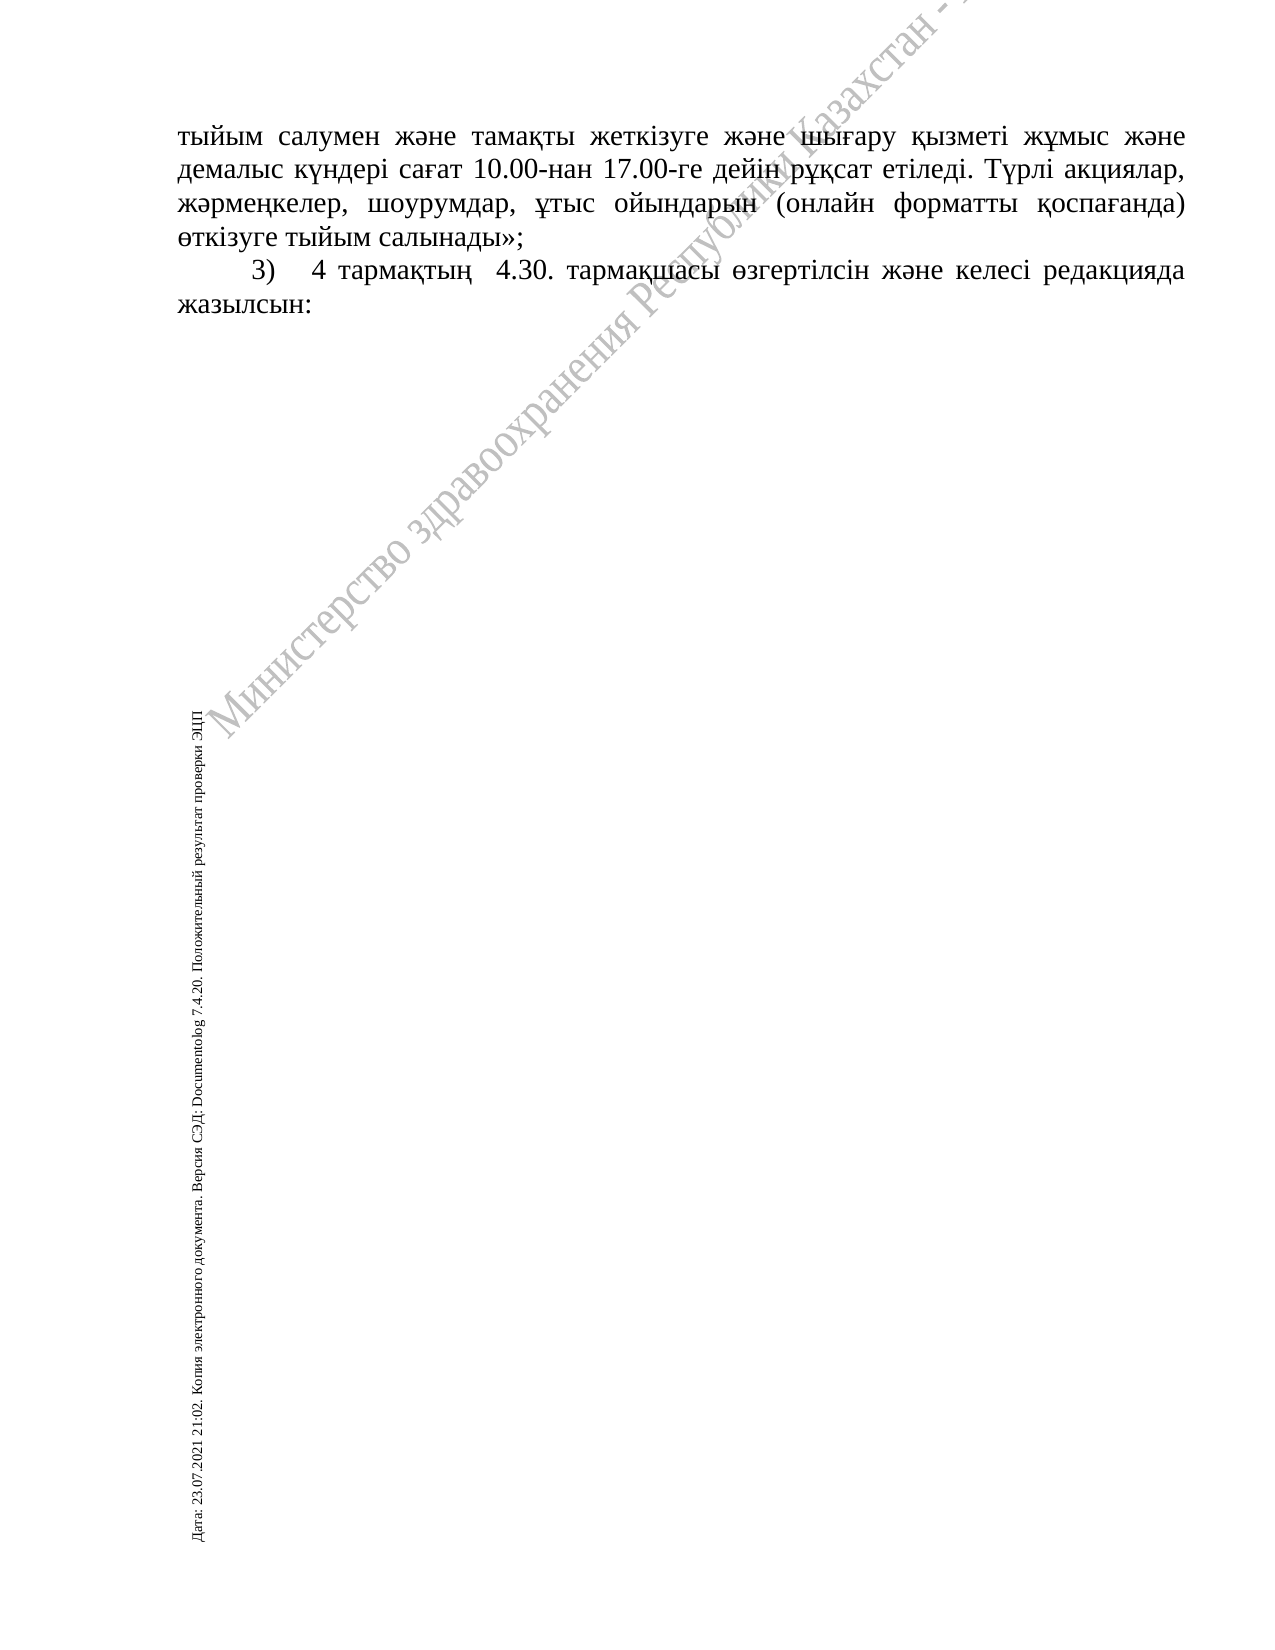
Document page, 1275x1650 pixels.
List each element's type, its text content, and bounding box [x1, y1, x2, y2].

text 3) 4 тармақтың 4.30. тармақшасы өзгертілсін және келесі редакцияда жазылсын: [177, 252, 1186, 319]
text «Ashyq» жобасына қатысатын фудкорттардың жұмыс кестесі жұмыс күндері сағат 10.00-нан 17.00-ге дейін, сенбі және жексенбі күндері жұмысқа тыйым салумен және тамақты жеткізуге және шығару қызметі жұмыс және демалыс күндері сағат 10.00-нан 17.00-ге дейін рұқсат етіледі. Түрлі акциялар, жәрмеңкелер, шоурумдар, ұтыс ойындарын (онлайн форматты қоспағанда) өткізуге тыйым салынады»; [177, 118, 1186, 252]
